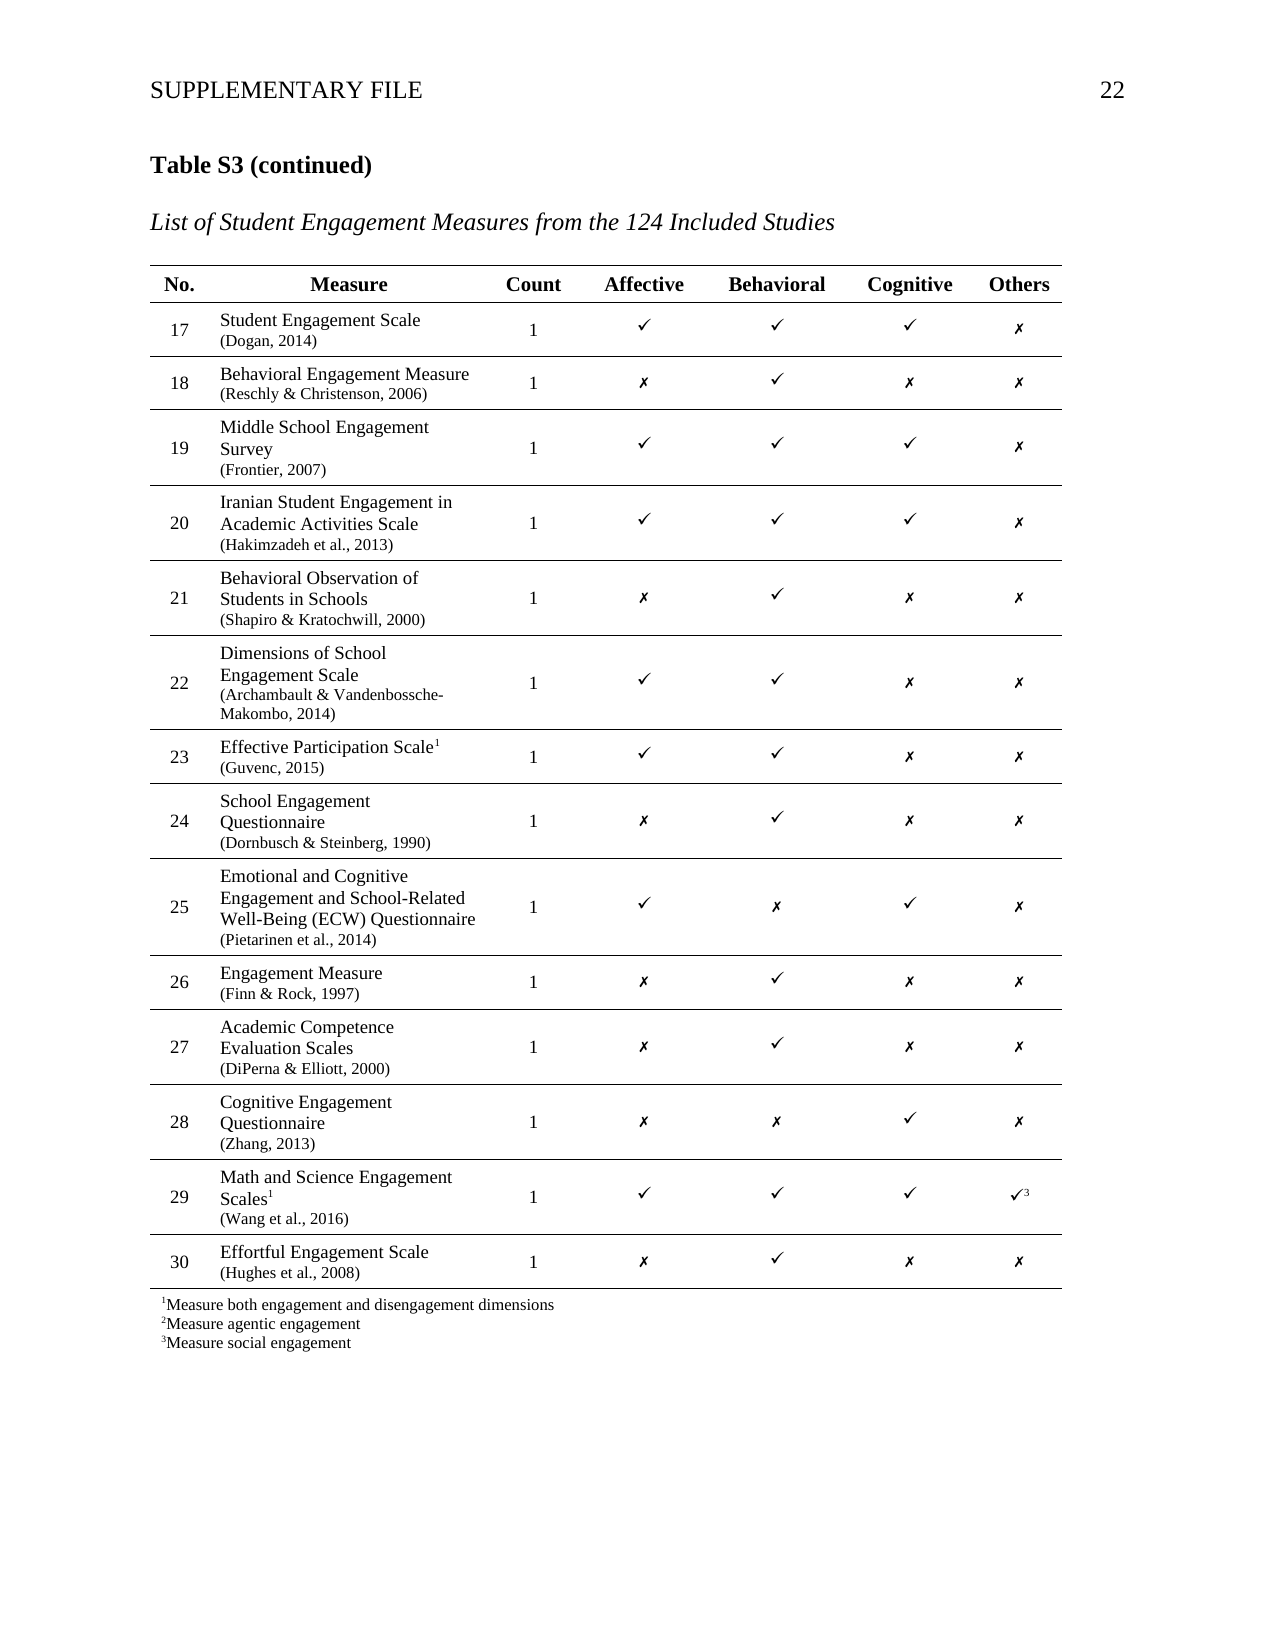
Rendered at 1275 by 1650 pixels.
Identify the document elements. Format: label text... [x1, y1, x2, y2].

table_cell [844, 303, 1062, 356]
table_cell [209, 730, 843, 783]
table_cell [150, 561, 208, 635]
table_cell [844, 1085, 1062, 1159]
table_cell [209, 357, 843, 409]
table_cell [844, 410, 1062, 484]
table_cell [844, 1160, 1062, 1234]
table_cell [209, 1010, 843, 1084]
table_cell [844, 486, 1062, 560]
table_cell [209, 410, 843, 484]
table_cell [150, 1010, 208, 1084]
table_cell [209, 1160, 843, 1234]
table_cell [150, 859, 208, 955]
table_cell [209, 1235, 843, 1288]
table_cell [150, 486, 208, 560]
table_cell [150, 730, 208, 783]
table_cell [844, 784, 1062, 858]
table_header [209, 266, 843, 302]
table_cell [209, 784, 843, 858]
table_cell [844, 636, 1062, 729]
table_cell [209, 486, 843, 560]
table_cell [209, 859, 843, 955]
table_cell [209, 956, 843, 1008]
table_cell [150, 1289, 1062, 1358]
text Table S3 (continued) [150, 150, 1125, 179]
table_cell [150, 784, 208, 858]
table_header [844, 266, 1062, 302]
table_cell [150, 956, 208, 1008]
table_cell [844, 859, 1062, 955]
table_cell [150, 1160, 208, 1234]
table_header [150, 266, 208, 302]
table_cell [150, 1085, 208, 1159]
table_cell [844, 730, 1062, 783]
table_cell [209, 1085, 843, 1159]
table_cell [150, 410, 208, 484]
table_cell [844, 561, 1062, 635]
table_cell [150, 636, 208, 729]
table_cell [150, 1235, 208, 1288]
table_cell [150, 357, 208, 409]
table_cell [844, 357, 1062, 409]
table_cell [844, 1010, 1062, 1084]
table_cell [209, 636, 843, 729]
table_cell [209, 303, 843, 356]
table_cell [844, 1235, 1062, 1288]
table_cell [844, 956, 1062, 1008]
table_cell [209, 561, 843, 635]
text List of Student Engagement Measures from the 124 Included Studies [150, 207, 1125, 236]
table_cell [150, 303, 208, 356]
